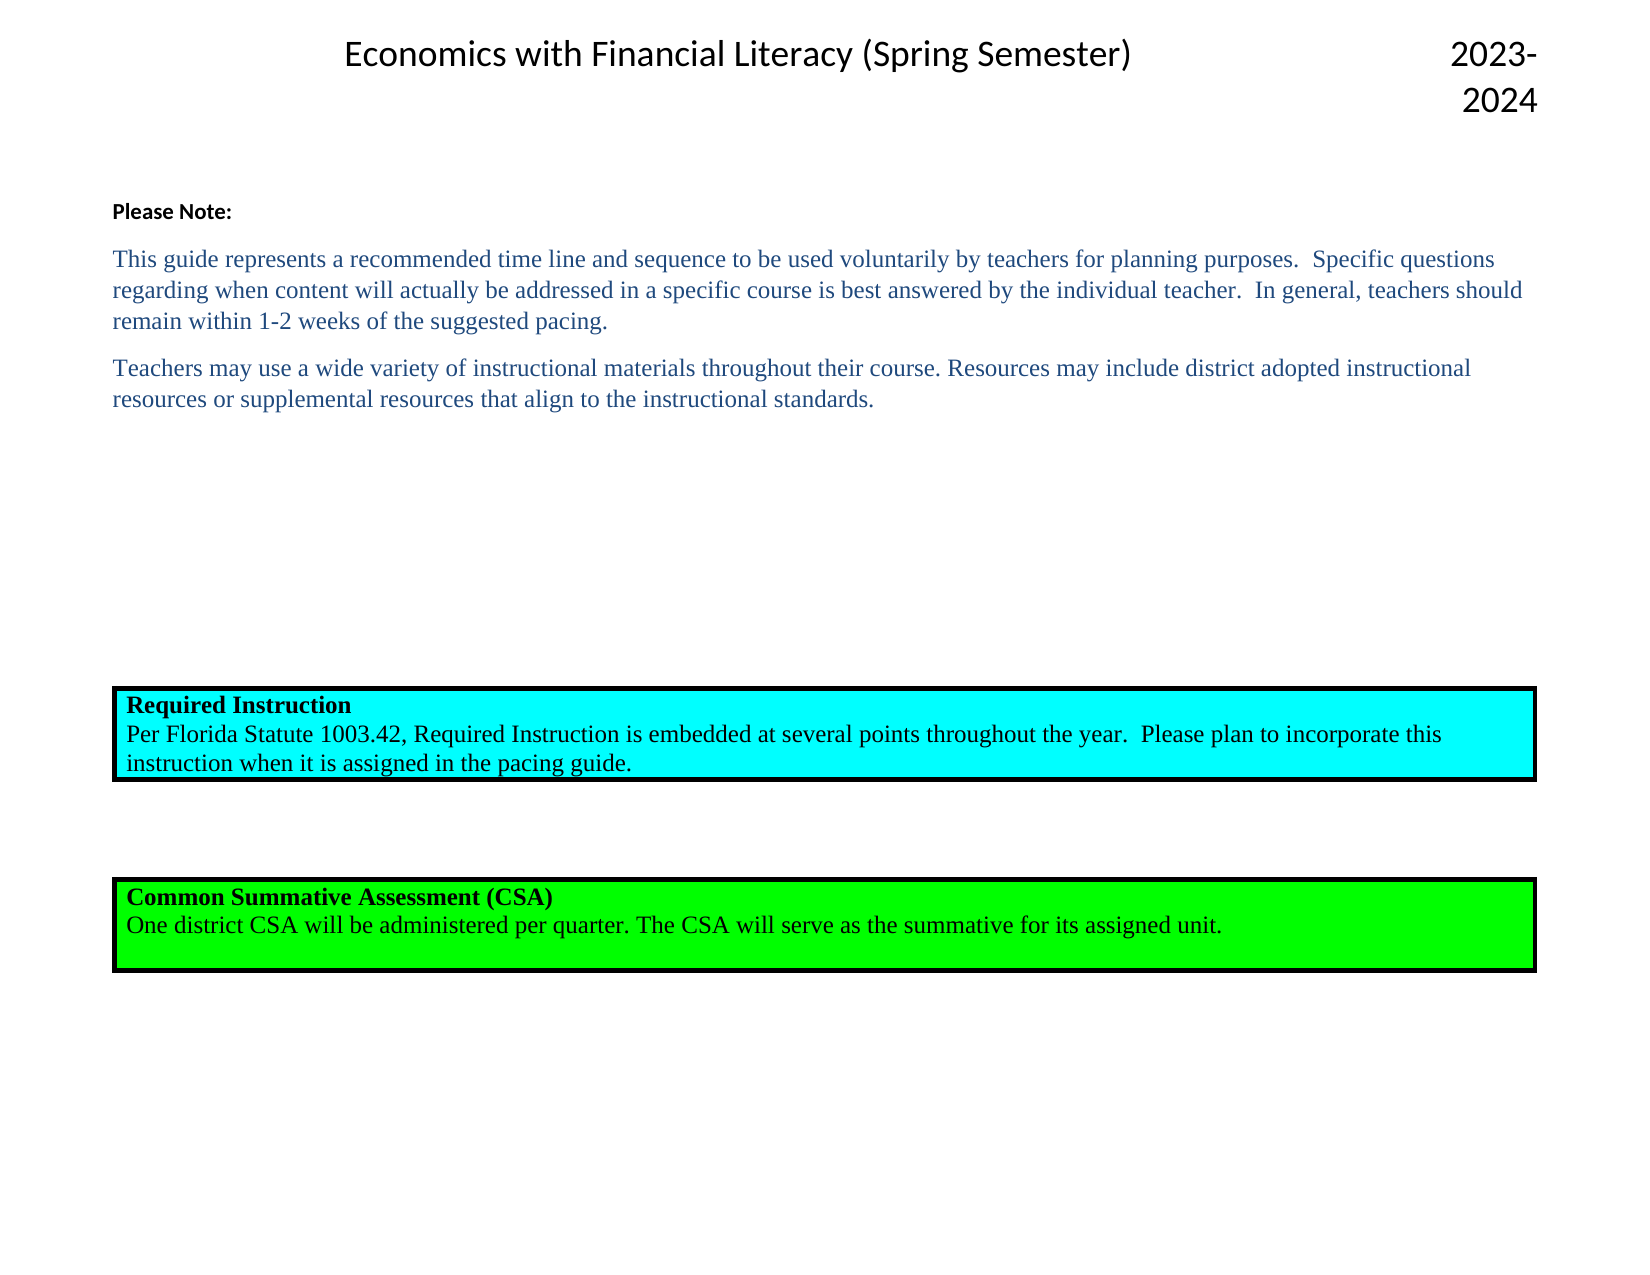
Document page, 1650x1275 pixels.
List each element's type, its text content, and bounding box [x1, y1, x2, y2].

text Please Note: [112, 197, 1537, 225]
table_header Required Instruction Per Florida Statute 1003.42, Required Instruction is embedded at several points throughout the year. Please plan to incorporate this instruction when it is assigned in the pacing guide. [117, 691, 1533, 777]
text This guide represents a recommended time line and sequence to be used voluntarily by teachers for planning purposes. Specific questions regarding when content will actually be addressed in a specific course is best answered by the individual teacher. In general, teachers should remain within 1-2 weeks of the suggested pacing. [112, 244, 1537, 334]
text Teachers may use a wide variety of instructional materials throughout their course. Resources may include district adopted instructional resources or supplemental resources that align to the instructional standards. [112, 353, 1537, 413]
table_header Common Summative Assessment (CSA) One district CSA will be administered per quarter. The CSA will serve as the summative for its assigned unit. [117, 882, 1533, 968]
